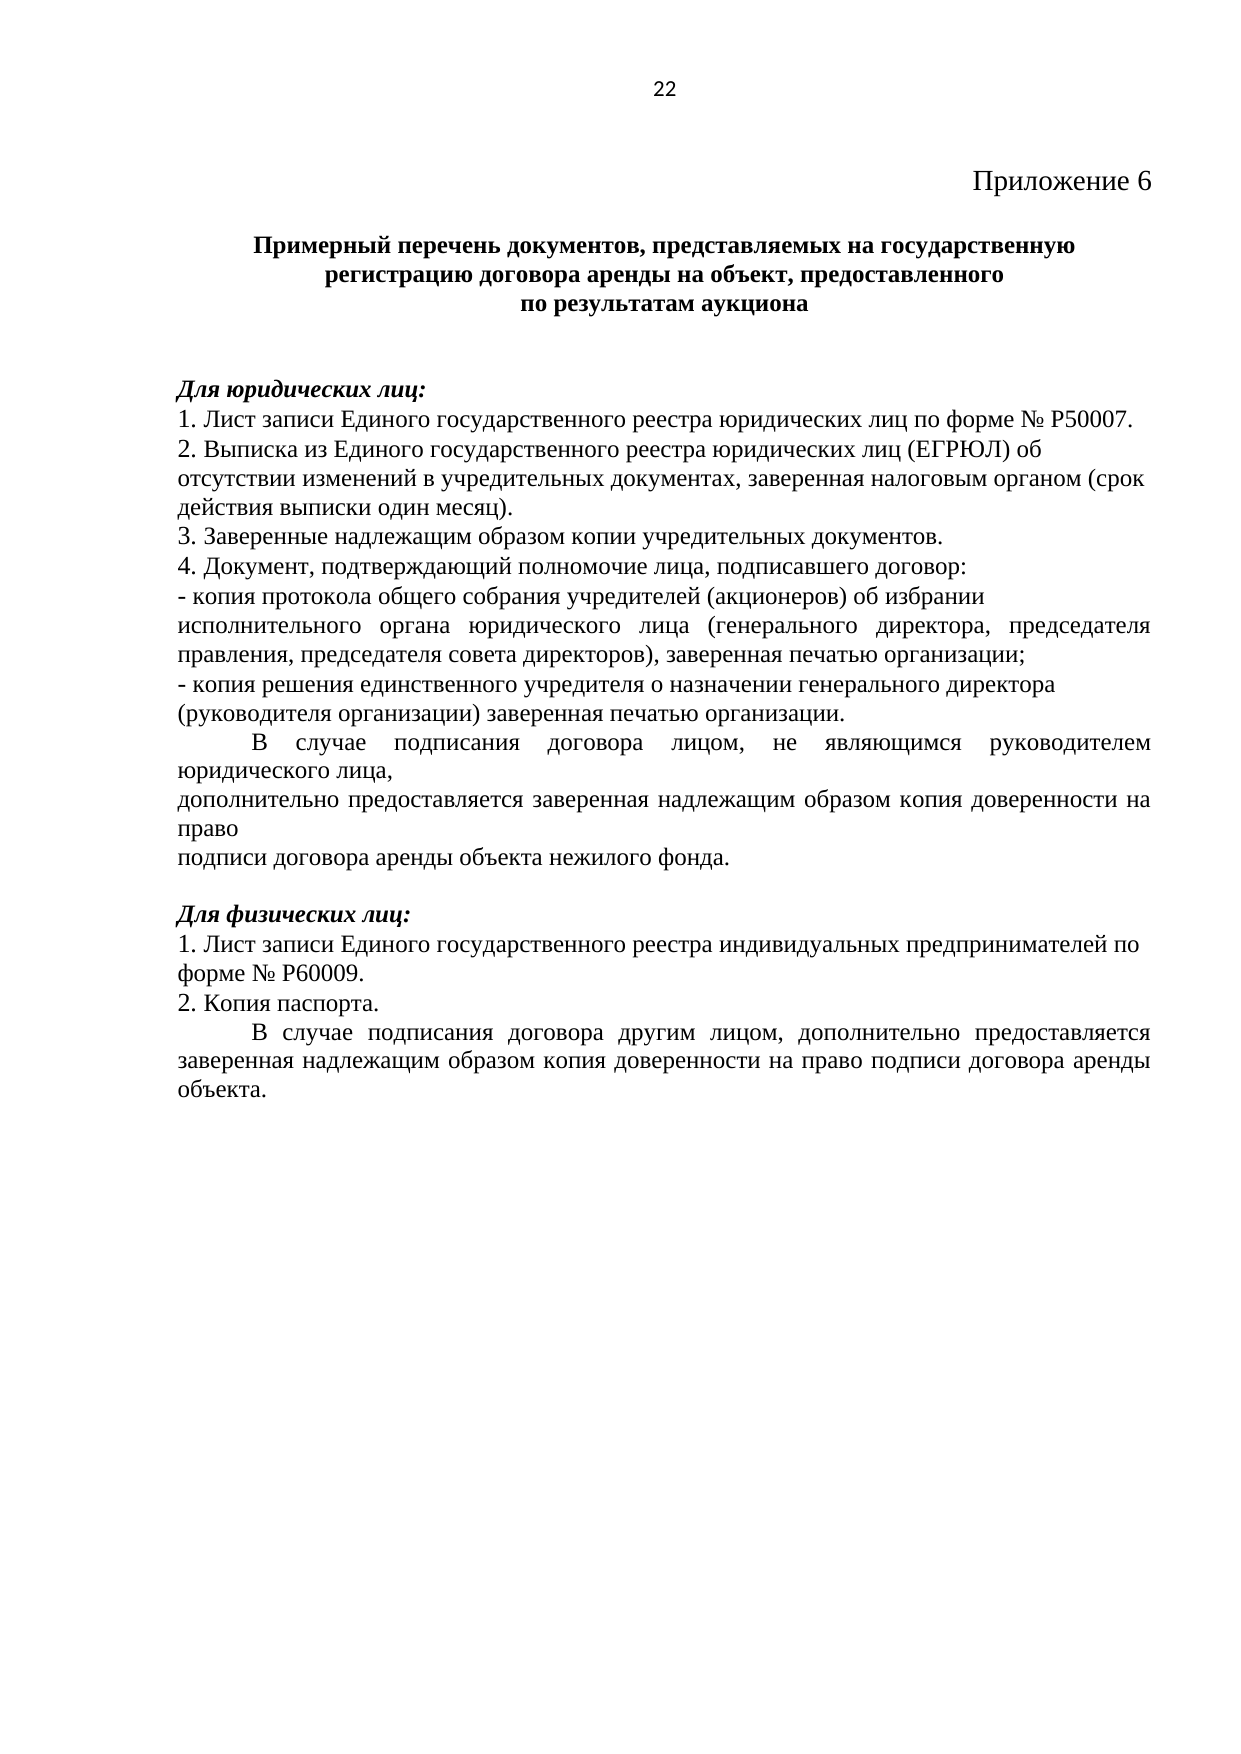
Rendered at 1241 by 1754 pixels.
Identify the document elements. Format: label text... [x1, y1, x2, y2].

text 3. Заверенные надлежащим образом копии учредительных документов. [177, 520, 1152, 550]
text 2. Выписка из Единого государственного реестра юридических лиц (ЕГРЮЛ) об [177, 433, 1152, 463]
text - копия протокола общего собрания учредителей (акционеров) об избрании [177, 580, 1152, 610]
text действия выписки один месяц). [177, 492, 1152, 520]
text подписи договора аренды объекта нежилого фонда. [177, 842, 1152, 870]
text по результатам аукциона [177, 288, 1152, 317]
text дополнительно предоставляется заверенная надлежащим образом копия доверенности на право [177, 784, 1152, 842]
text Для физических лиц: [177, 899, 1152, 928]
text - копия решения единственного учредителя о назначении генерального директора [177, 668, 1152, 698]
text 2. Копия паспорта. [177, 987, 1152, 1017]
text Для юридических лиц: [177, 374, 1152, 403]
text 4. Документ, подтверждающий полномочие лица, подписавшего договор: [177, 550, 1152, 580]
text форме № Р60009. [177, 958, 1152, 987]
text В случае подписания договора другим лицом, дополнительно предоставляется заверенная надлежащим образом копия доверенности на право подписи договора аренды объекта. [177, 1017, 1152, 1103]
text Приложение 6 [177, 163, 1152, 197]
text (руководителя организации) заверенная печатью организации. [177, 698, 1152, 727]
text 1. Лист записи Единого государственного реестра индивидуальных предпринимателей по [177, 928, 1152, 958]
text отсутствии изменений в учредительных документах, заверенная налоговым органом (срок [177, 463, 1152, 492]
text исполнительного органа юридического лица (генерального директора, председателя правления, председателя совета директоров), заверенная печатью организации; [177, 610, 1152, 668]
text Примерный перечень документов, представляемых на государственную регистрацию договора аренды на объект, предоставленного [177, 230, 1152, 288]
text В случае подписания договора лицом, не являющимся руководителем юридического лица, [177, 727, 1152, 784]
text 1. Лист записи Единого государственного реестра юридических лиц по форме № Р50007. [177, 403, 1152, 433]
